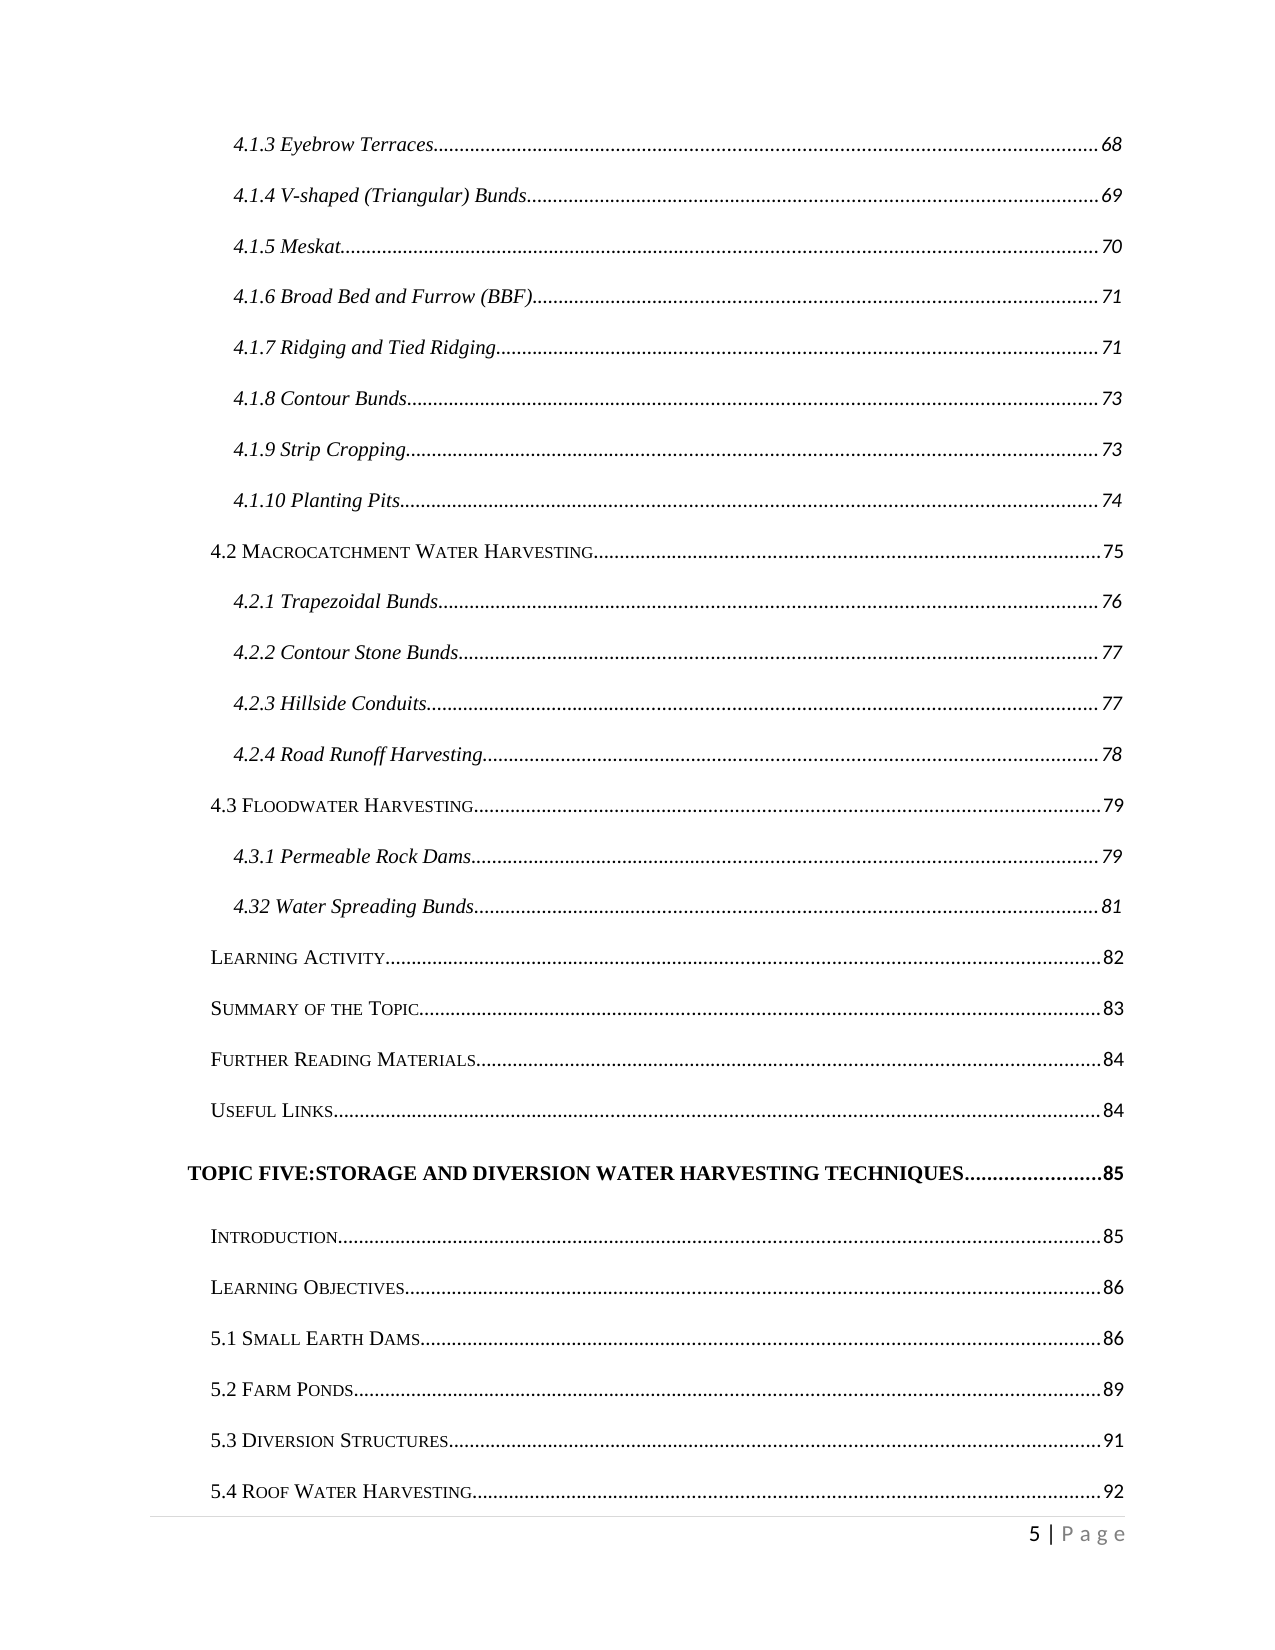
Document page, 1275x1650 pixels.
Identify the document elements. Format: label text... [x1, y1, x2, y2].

text Summary of the Topic 83 [173, 995, 1125, 1021]
text Useful Links 84 [173, 1097, 1125, 1122]
text 4.2.2 Contour Stone Bunds 77 [196, 639, 1125, 665]
text 4.2.4 Road Runoff Harvesting 78 [196, 741, 1125, 767]
text 4.1.6 Broad Bed and Furrow (BBF) 71 [196, 284, 1125, 309]
text TOPIC Five:Storage and Diversion Water Harvesting Techniques 85 [150, 1160, 1125, 1186]
text 5.4 Roof Water Harvesting 92 [173, 1478, 1125, 1503]
text 4.2.1 Trapezoidal Bunds 76 [196, 589, 1125, 614]
text 4.1.4 V-shaped (Triangular) Bunds 69 [196, 182, 1125, 207]
text Learning Activity 82 [173, 944, 1125, 970]
text 4.1.10 Planting Pits 74 [196, 487, 1125, 512]
text Further Reading Materials 84 [173, 1046, 1125, 1072]
text 4.3.1 Permeable Rock Dams 79 [196, 843, 1125, 868]
text Learning Objectives 86 [173, 1274, 1125, 1300]
text 4.1.7 Ridging and Tied Ridging 71 [196, 334, 1125, 360]
text 4.32 Water Spreading Bunds 81 [196, 894, 1125, 919]
text 4.3 Floodwater Harvesting 79 [173, 792, 1125, 817]
text 5.1 Small Earth Dams 86 [173, 1325, 1125, 1351]
text 5.2 Farm Ponds 89 [173, 1376, 1125, 1402]
text 4.1.9 Strip Cropping 73 [196, 436, 1125, 462]
text 4.2.3 Hillside Conduits 77 [196, 690, 1125, 716]
text 5.3 Diversion Structures 91 [173, 1427, 1125, 1452]
text 4.2 Macrocatchment Water Harvesting 75 [173, 538, 1125, 563]
text 4.1.3 Eyebrow Terraces 68 [196, 131, 1125, 157]
text 4.1.8 Contour Bunds 73 [196, 385, 1125, 411]
text 4.1.5 Meskat 70 [196, 233, 1125, 258]
text Introduction 85 [173, 1224, 1125, 1249]
